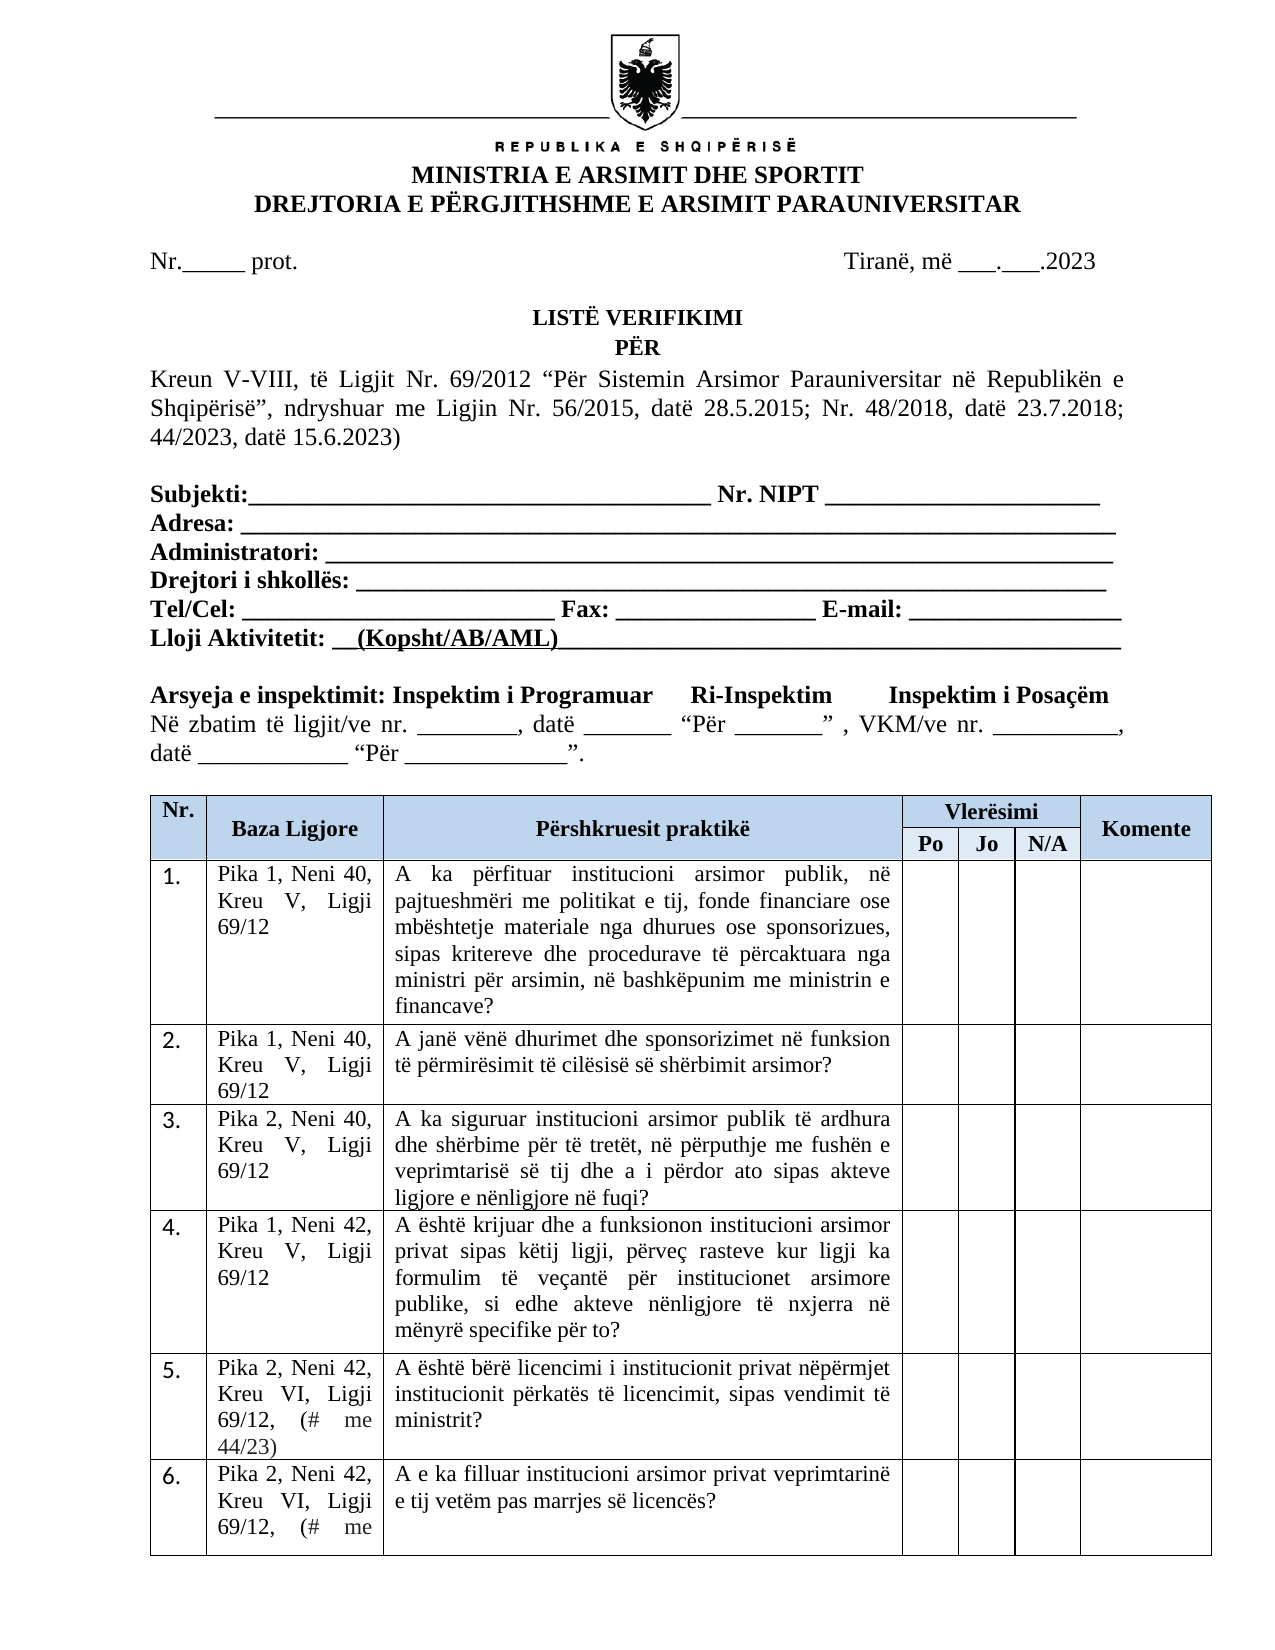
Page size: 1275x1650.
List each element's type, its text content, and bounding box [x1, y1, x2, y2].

text Nr._____ prot. Tiranë, më ___.___.2023 [150, 246, 1125, 275]
table_header Komente [1081, 796, 1211, 859]
table_header Baza Ligjore [207, 796, 383, 859]
text Administratori: _______________________________________________________________ [150, 537, 1125, 565]
table_cell A ka siguruar institucioni arsimor publik të ardhura dhe shërbime për të tretët, në përputhje me fushën e veprimtarisë së tij dhe a i përdor ato sipas akteve ligjore e nënligjore në fuqi? [384, 1105, 902, 1210]
text Drejtori i shkollës: ____________________________________________________________ [150, 565, 1125, 594]
table_cell [1081, 1354, 1211, 1459]
text pËr [150, 334, 1125, 360]
table_cell [151, 1105, 206, 1210]
table_cell [151, 1460, 206, 1555]
table_cell [151, 1211, 206, 1353]
table_cell [1016, 861, 1080, 1023]
table_cell A është krijuar dhe a funksionon institucioni arsimor privat sipas këtij ligji, përveç rasteve kur ligji ka formulim të veçantë për institucionet arsimore publike, si edhe akteve nënligjore të nxjerra në mënyrë specifike për to? [384, 1211, 902, 1353]
table_cell [151, 861, 206, 1023]
table_cell Po [903, 828, 958, 859]
table_cell Pika 1, Neni 40, Kreu V, Ligji 69/12 [207, 861, 383, 1023]
text Në zbatim të ligjit/ve nr. ________, datë _______ “Për _______” , VKM/ve nr. __________, datë ____________ “Për _____________”. [150, 709, 1125, 767]
table_cell [151, 1354, 206, 1459]
table_cell [903, 1025, 958, 1104]
table_cell [959, 1105, 1014, 1210]
table_cell [1016, 1460, 1080, 1555]
text Lloji Aktivitetit: __(Kopsht/AB/AML)_____________________________________________ [150, 623, 1125, 652]
table_cell [151, 1025, 206, 1104]
table_cell [1016, 1354, 1080, 1459]
table_cell [903, 1105, 958, 1210]
text Subjekti:_____________________________________ Nr. NIPT ______________________ [150, 479, 1125, 508]
table_cell [1016, 1105, 1080, 1210]
text Adresa: ______________________________________________________________________ [150, 508, 1125, 537]
table_cell Pika 2, Neni 40, Kreu V, Ligji 69/12 [207, 1105, 383, 1210]
table_cell [1081, 1025, 1211, 1104]
table_cell Pika 1, Neni 40, Kreu V, Ligji 69/12 [207, 1025, 383, 1104]
text Tel/Cel: _________________________ Fax: ________________ E-mail: _________________ [150, 594, 1125, 623]
table_cell [959, 1460, 1014, 1555]
table_cell [959, 1211, 1014, 1353]
table_header Nr. [151, 796, 206, 859]
table_cell [1016, 1025, 1080, 1104]
text DREJTORIA E PËRGJITHSHME E ARSIMIT PARAUNIVERSITAR [150, 189, 1125, 217]
table_cell Pika 1, Neni 42, Kreu V, Ligji 69/12 [207, 1211, 383, 1353]
table_cell A është bërë licencimi i institucionit privat nëpërmjet institucionit përkatës të licencimit, sipas vendimit të ministrit? [384, 1354, 902, 1459]
table_cell [959, 1025, 1014, 1104]
table_cell A janë vënë dhurimet dhe sponsorizimet në funksion të përmirësimit të cilësisë së shërbimit arsimor? [384, 1025, 902, 1104]
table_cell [207, 1460, 383, 1555]
table_cell [959, 1354, 1014, 1459]
text MINISTRIA E ARSIMIT DHE SPORTIT [150, 160, 1125, 189]
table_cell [207, 1354, 383, 1459]
table_cell [903, 1460, 958, 1555]
table_header Vlerësimi [903, 796, 1080, 827]
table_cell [384, 1460, 902, 1555]
table_cell [903, 861, 958, 1023]
table_cell Jo [959, 828, 1014, 859]
table_cell [903, 1354, 958, 1459]
text Kreun V-VIII, të Ligjit Nr. 69/2012 “Për Sistemin Arsimor Parauniversitar në Republikën e Shqipërisë”, ndryshuar me Ligjin Nr. 56/2015, datë 28.5.2015; Nr. 48/2018, datë 23.7.2018; 44/2023, datë 15.6.2023) [150, 364, 1125, 450]
text Arsyeja e inspektimit: Inspektim i Programuar Ri-Inspektim Inspektim i Posaçëm [150, 680, 1125, 709]
table_cell N/A [1016, 828, 1080, 859]
table_cell [1081, 1211, 1211, 1353]
table_cell [1081, 1460, 1211, 1555]
table_header Përshkruesit praktikë [384, 796, 902, 859]
text LISTË VERIFIKIMi [150, 304, 1125, 330]
table_cell A ka përfituar institucioni arsimor publik, në pajtueshmëri me politikat e tij, fonde financiare ose mbështetje materiale nga dhurues ose sponsorizues, sipas kritereve dhe procedurave të përcaktuara nga ministri për arsimin, në bashkëpunim me ministrin e financave? [384, 861, 902, 1023]
table_cell [959, 861, 1014, 1023]
table_cell [1081, 1105, 1211, 1210]
picture [142, 0, 1148, 159]
table_cell [903, 1211, 958, 1353]
table_cell [1081, 861, 1211, 1023]
table_cell [1016, 1211, 1080, 1353]
